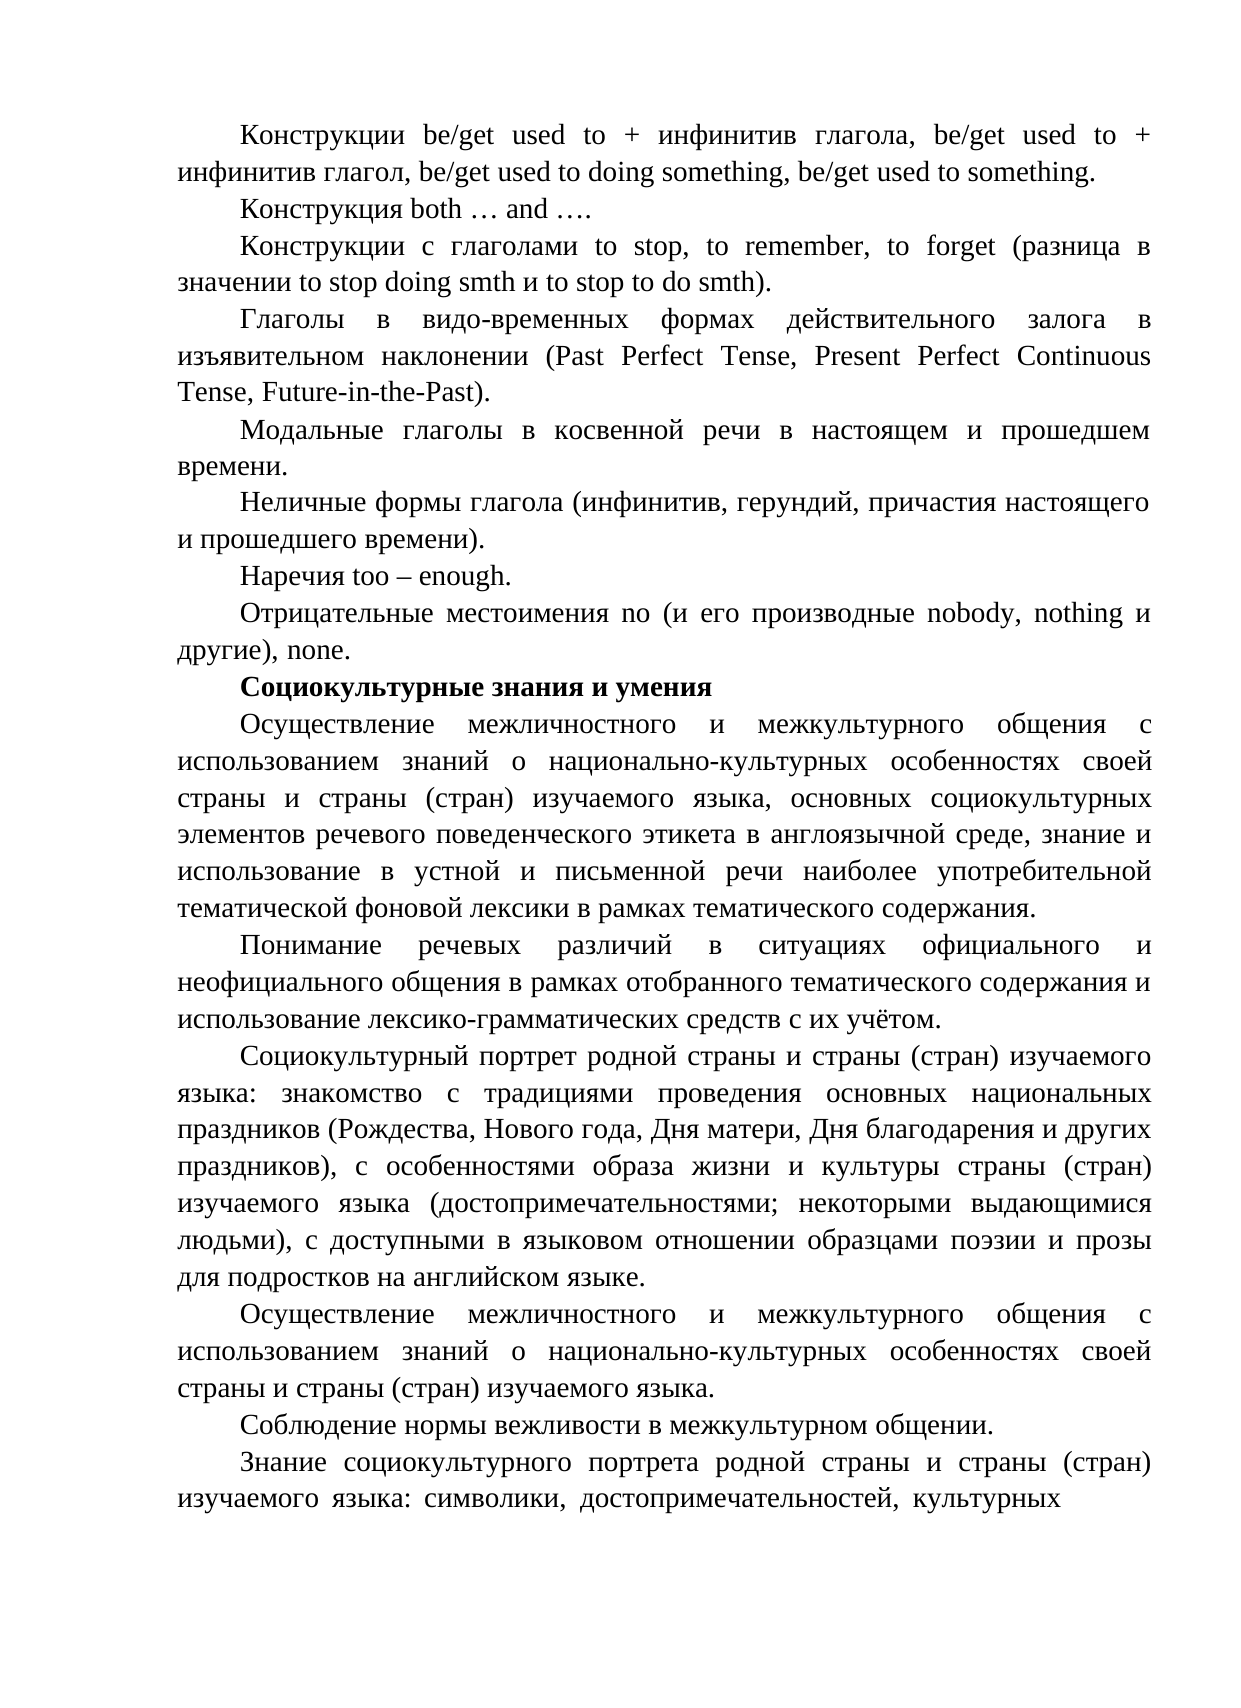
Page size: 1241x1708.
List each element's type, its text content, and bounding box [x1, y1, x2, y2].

text Конструкции c глаголами to stop, to remember, to forget (разница в значении to stop doing smth и to stop to do smth). [177, 228, 1151, 298]
text Неличные формы глагола (инфинитив, герундий, причастия настоящего и прошедшего времени). [177, 484, 1151, 555]
text Модальные глаголы в косвенной речи в настоящем и прошедшем времени. [177, 412, 1150, 481]
text Наречия too – enough. [239, 558, 1163, 592]
text Глаголы в видо-временных формах действительного залога в изъявительном наклонении (Past Perfect Tense, Present Perfect Continuous Tense, Future-in-the-Past). [177, 301, 1151, 408]
text Соблюдение нормы вежливости в межкультурном общении. [239, 1407, 1163, 1440]
text Осуществление межличностного и межкультурного общения с использованием знаний о национально-культурных особенностях своей страны и страны (стран) изучаемого языка, основных социокультурных элементов речевого поведенческого этикета в англоязычной среде, знание и использование в устной и письменной речи наиболее употребительной тематической фоновой лексики в рамках тематического содержания. [177, 706, 1152, 924]
text Отрицательные местоимения no (и его производные nobody, nothing и другие), none. [177, 595, 1152, 665]
text Знание социокультурного портрета родной страны и страны (стран) изучаемого языка: символики, достопримечательностей, культурных [177, 1444, 1151, 1513]
text Осуществление межличностного и межкультурного общения с использованием знаний о национально-культурных особенностях своей страны и страны (стран) изучаемого языка. [177, 1296, 1152, 1403]
text Конструкция both … and …. [239, 191, 1163, 224]
text Конструкции be/get used to + инфинитив глагола, be/get used to + инфинитив глагол, be/get used to doing something, be/get used to something. [177, 117, 1151, 187]
text Понимание речевых различий в ситуациях официального и неофициального общения в рамках отобранного тематического содержания и использование лексико-грамматических средств с их учётом. [177, 927, 1152, 1034]
text Социокультурные знания и умения [239, 669, 1163, 703]
text Социокультурный портрет родной страны и страны (стран) изучаемого языка: знакомство с традициями проведения основных национальных праздников (Рождества, Нового года, Дня матери, Дня благодарения и других праздников), с особенностями образа жизни и культуры страны (стран) изучаемого языка (достопримечательностями; некоторыми выдающимися людьми), с доступными в языковом отношении образцами поэзии и прозы для подростков на английском языке. [177, 1038, 1152, 1293]
